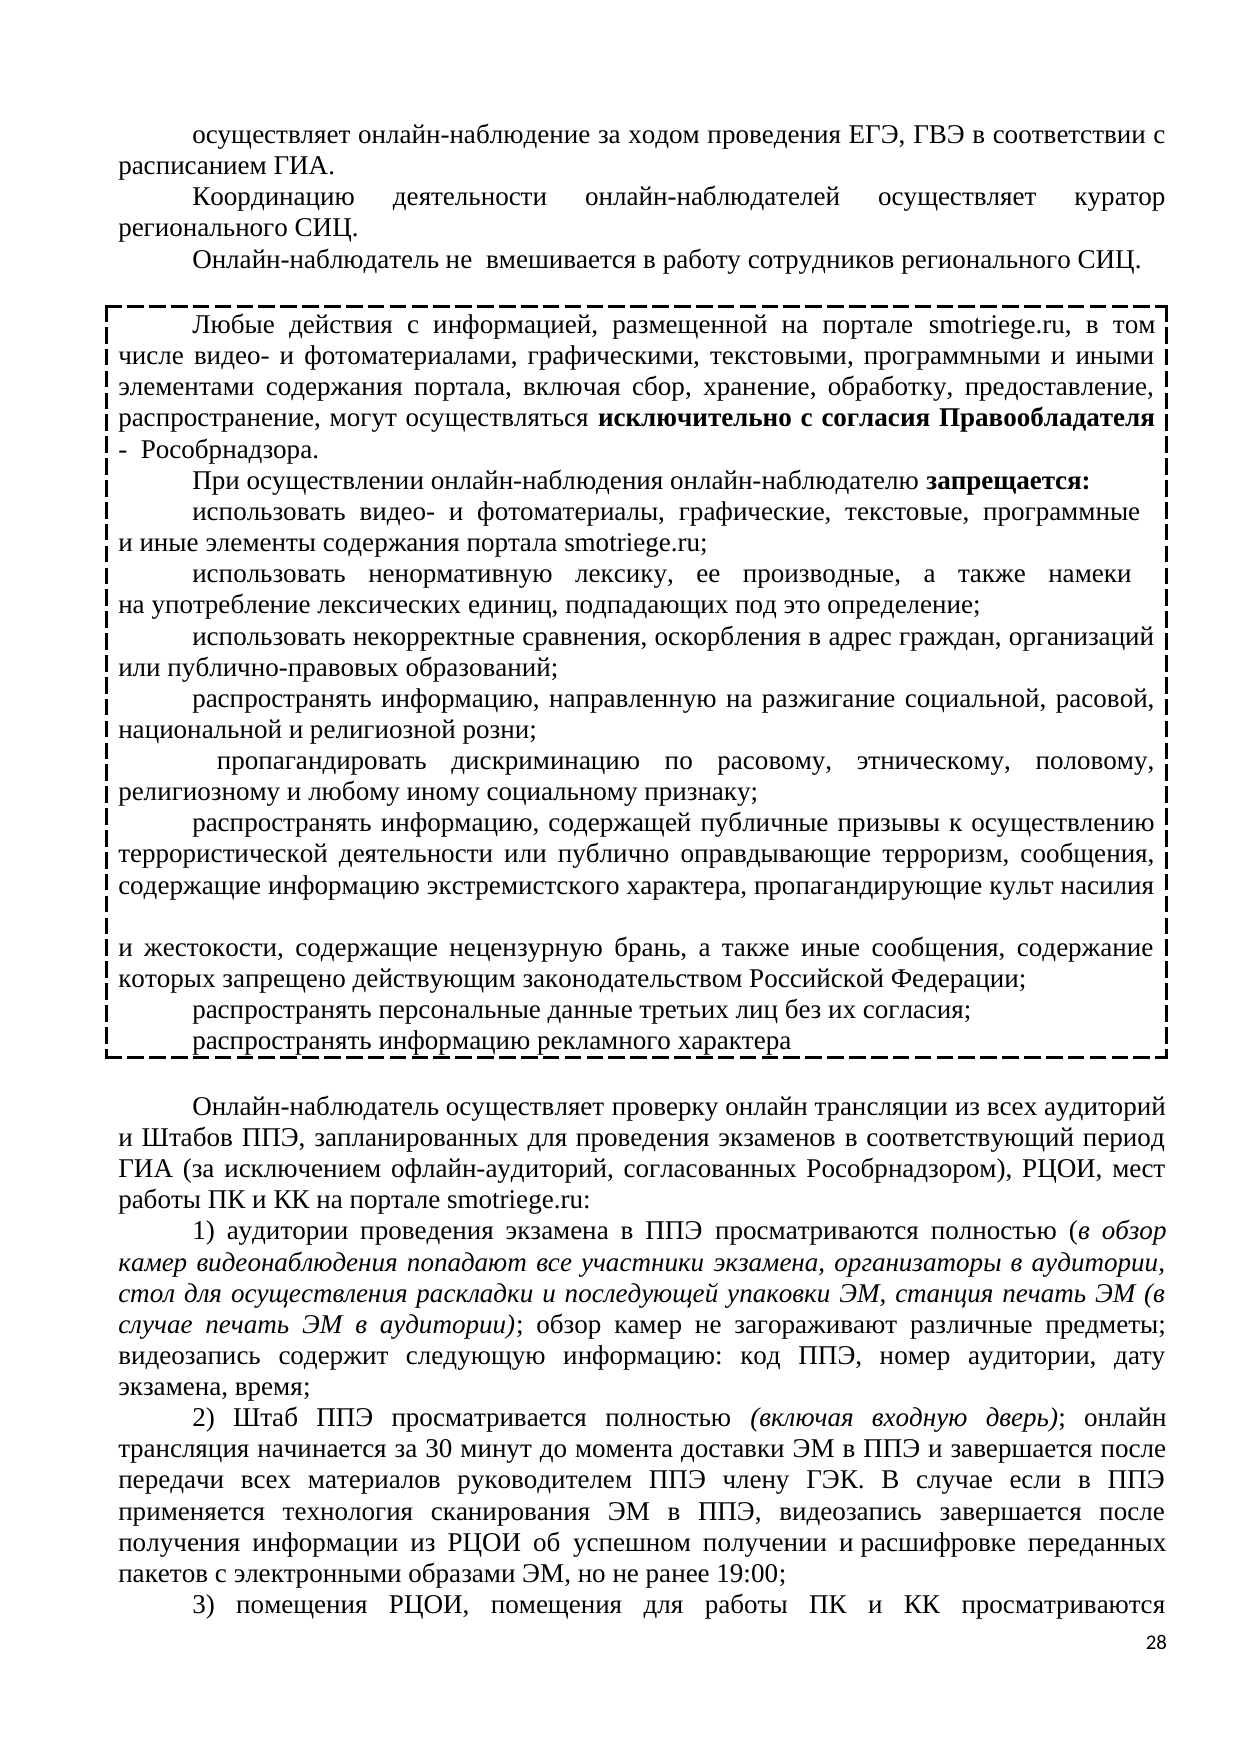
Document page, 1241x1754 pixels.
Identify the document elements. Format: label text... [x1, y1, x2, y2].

text Онлайн-наблюдатель осуществляет проверку онлайн трансляции из всех аудиторий и Штабов ППЭ, запланированных для проведения экзаменов в соответствующий период ГИА (за исключением офлайн-аудиторий, согласованных Рособрнадзором), РЦОИ, мест работы ПК и КК на портале smotriege.ru: [118, 1090, 1167, 1214]
text Онлайн-наблюдатель не вмешивается в работу сотрудников регионального СИЦ. [118, 243, 1167, 274]
text 1) аудитории проведения экзамена в ППЭ просматриваются полностью (в обзор камер видеонаблюдения попадают все участники экзамена, организаторы в аудитории, стол для осуществления раскладки и последующей упаковки ЭМ, станция печать ЭМ (в случае печать ЭМ в аудитории); обзор камер не загораживают различные предметы; видеозапись содержит следующую информацию: код ППЭ, номер аудитории, дату экзамена, время; [118, 1214, 1167, 1401]
text Координацию деятельности онлайн-наблюдателей осуществляет куратор регионального СИЦ. [118, 180, 1167, 243]
text осуществляет онлайн-наблюдение за ходом проведения ЕГЭ, ГВЭ в соответствии с расписанием ГИА. [118, 118, 1167, 180]
table_header Любые действия с информацией, размещенной на портале smotriege.ru, в том числе видео- и фотоматериалами, графическими, текстовыми, программными и иными элементами содержания портала, включая сбор, хранение, обработку, предоставление, распространение, могут осуществляться исключительно с согласия Правообладателя - Рособрнадзора. При осуществлении онлайн-наблюдения онлайн-наблюдателю запрещается: использовать видео- и фотоматериалы, графические, текстовые, программные и иные элементы содержания портала smotriege.ru; использовать ненормативную лексику, ее производные, а также намеки на употребление лексических единиц, подпадающих под это определение; использовать некорректные сравнения, оскорбления в адрес граждан, организаций или публично-правовых образований; распространять информацию, направленную на разжигание социальной, расовой, национальной и религиозной розни; пропагандировать дискриминацию по расовому, этническому, половому, религиозному и любому иному социальному признаку; распространять информацию, содержащей публичные призывы к осуществлению террористической деятельности или публично оправдывающие терроризм, сообщения, содержащие информацию экстремистского характера, пропагандирующие культ насилия и жестокости, содержащие нецензурную брань, а также иные сообщения, содержание которых запрещено действующим законодательством Российской Федерации; распространять персональные данные третьих лиц без их согласия; распространять информацию рекламного характера [107, 305, 1167, 1056]
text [118, 1588, 1167, 1619]
text 2) Штаб ППЭ просматривается полностью (включая входную дверь); онлайн трансляция начинается за 30 минут до момента доставки ЭМ в ППЭ и завершается после передачи всех материалов руководителем ППЭ члену ГЭК. В случае если в ППЭ применяется технология сканирования ЭМ в ППЭ, видеозапись завершается после получения информации из РЦОИ об успешном получении и расшифровке переданных пакетов с электронными образами ЭМ, но не ранее 19:00; [118, 1401, 1167, 1588]
